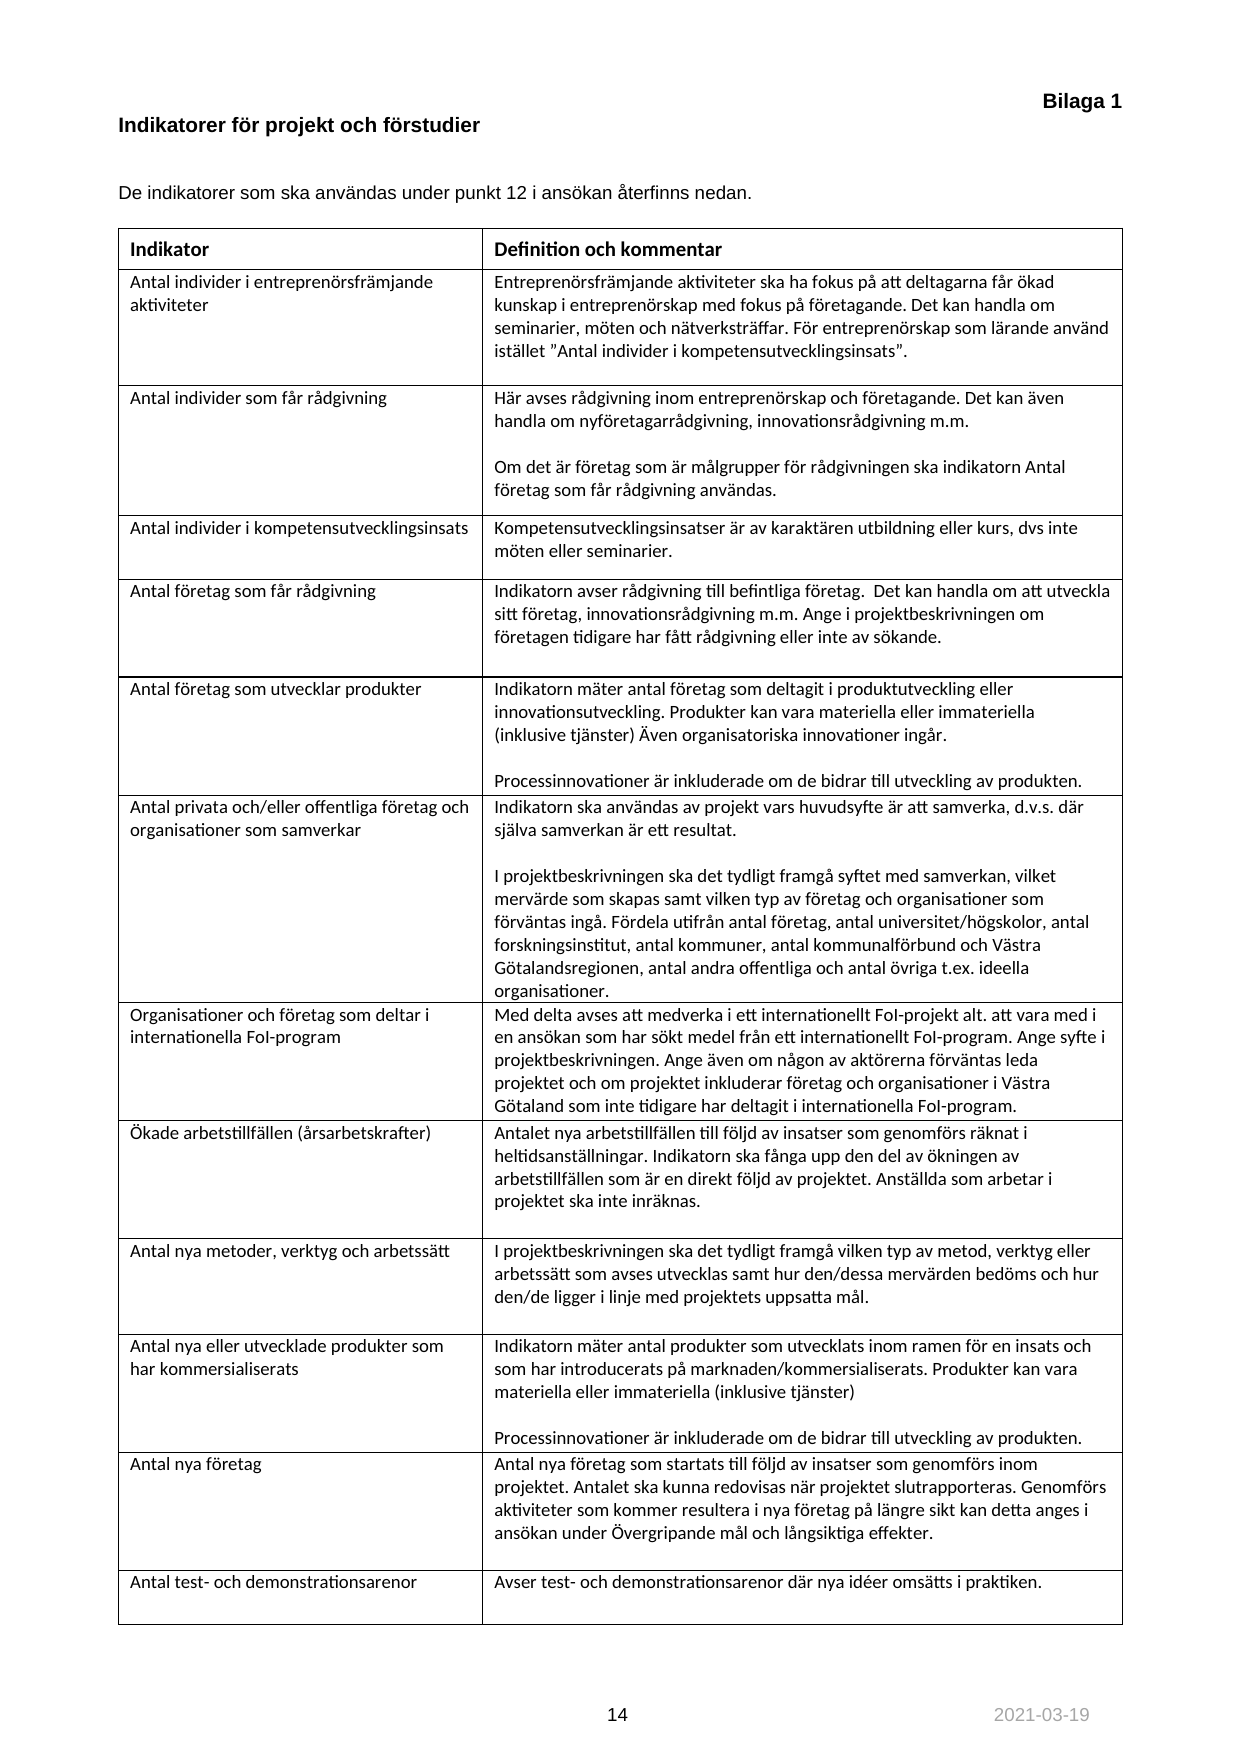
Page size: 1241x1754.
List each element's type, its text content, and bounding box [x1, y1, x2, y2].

table_header Indikator [119, 229, 482, 269]
table_cell Antal individer i entreprenörsfrämjande aktiviteter [119, 270, 482, 385]
table_cell Entreprenörsfrämjande aktiviteter ska ha fokus på att deltagarna får ökad kunskap i entreprenörskap med fokus på företagande. Det kan handla om seminarier, möten och nätverksträffar. För entreprenörskap som lärande använd istället ”Antal individer i kompetensutvecklingsinsats”. [483, 270, 1122, 385]
table_cell Med delta avses att medverka i ett internationellt FoI-projekt alt. att vara med i en ansökan som har sökt medel från ett internationellt FoI-program. Ange syfte i projektbeskrivningen. Ange även om någon av aktörerna förväntas leda projektet och om projektet inkluderar företag och organisationer i Västra Götaland som inte tidigare har deltagit i internationella FoI-program. [483, 1003, 1122, 1120]
table_cell Ökade arbetstillfällen (årsarbetskrafter) [119, 1121, 482, 1238]
table_cell Antal nya företag [119, 1453, 482, 1570]
table_cell Här avses rådgivning inom entreprenörskap och företagande. Det kan även handla om nyföretagarrådgivning, innovationsrådgivning m.m. Om det är företag som är målgrupper för rådgivningen ska indikatorn Antal företag som får rådgivning användas. [483, 386, 1122, 515]
table_cell Antal nya företag som startats till följd av insatser som genomförs inom projektet. Antalet ska kunna redovisas när projektet slutrapporteras. Genomförs aktiviteter som kommer resultera i nya företag på längre sikt kan detta anges i ansökan under Övergripande mål och långsiktiga effekter. [483, 1453, 1122, 1570]
text Bilaga 1 [118, 89, 1122, 113]
table_header Definition och kommentar [483, 229, 1122, 269]
table_cell Antal individer i kompetensutvecklingsinsats [119, 516, 482, 579]
table_cell Kompetensutvecklingsinsatser är av karaktären utbildning eller kurs, dvs inte möten eller seminarier. [483, 516, 1122, 579]
table_cell Organisationer och företag som deltar i internationella FoI-program [119, 1003, 482, 1120]
table_cell I projektbeskrivningen ska det tydligt framgå vilken typ av metod, verktyg eller arbetssätt som avses utvecklas samt hur den/dessa mervärden bedöms och hur den/de ligger i linje med projektets uppsatta mål. [483, 1239, 1122, 1333]
table_cell Antal test- och demonstrationsarenor [119, 1571, 482, 1624]
table_cell Antal företag som får rådgivning [119, 580, 482, 676]
subtitle De indikatorer som ska användas under punkt 12 i ansökan återfinns nedan. [118, 182, 1122, 204]
table_cell Antal företag som utvecklar produkter [119, 678, 482, 794]
table_cell Indikatorn ska användas av projekt vars huvudsyfte är att samverka, d.v.s. där själva samverkan är ett resultat. I projektbeskrivningen ska det tydligt framgå syftet med samverkan, vilket mervärde som skapas samt vilken typ av företag och organisationer som förväntas ingå. Fördela utifrån antal företag, antal universitet/högskolor, antal forskningsinstitut, antal kommuner, antal kommunalförbund och Västra Götalandsregionen, antal andra offentliga och antal övriga t.ex. ideella organisationer. [483, 796, 1122, 1002]
table_cell Antal nya metoder, verktyg och arbetssätt [119, 1239, 482, 1333]
table_cell Antal individer som får rådgivning [119, 386, 482, 515]
table_cell Indikatorn avser rådgivning till befintliga företag. Det kan handla om att utveckla sitt företag, innovationsrådgivning m.m. Ange i projektbeskrivningen om företagen tidigare har fått rådgivning eller inte av sökande. [483, 580, 1122, 676]
table_cell Antal privata och/eller offentliga företag och organisationer som samverkar [119, 796, 482, 1002]
text Indikatorer för projekt och förstudier [118, 113, 1122, 161]
table_cell Avser test- och demonstrationsarenor där nya idéer omsätts i praktiken. [483, 1571, 1122, 1624]
table_cell Indikatorn mäter antal produkter som utvecklats inom ramen för en insats och som har introducerats på marknaden/kommersialiserats. Produkter kan vara materiella eller immateriella (inklusive tjänster) Processinnovationer är inkluderade om de bidrar till utveckling av produkten. [483, 1335, 1122, 1452]
table_cell Indikatorn mäter antal företag som deltagit i produktutveckling eller innovationsutveckling. Produkter kan vara materiella eller immateriella (inklusive tjänster) Även organisatoriska innovationer ingår. Processinnovationer är inkluderade om de bidrar till utveckling av produkten. [483, 678, 1122, 794]
table_cell Antalet nya arbetstillfällen till följd av insatser som genomförs räknat i heltidsanställningar. Indikatorn ska fånga upp den del av ökningen av arbetstillfällen som är en direkt följd av projektet. Anställda som arbetar i projektet ska inte inräknas. [483, 1121, 1122, 1238]
table_cell Antal nya eller utvecklade produkter som har kommersialiserats [119, 1335, 482, 1452]
